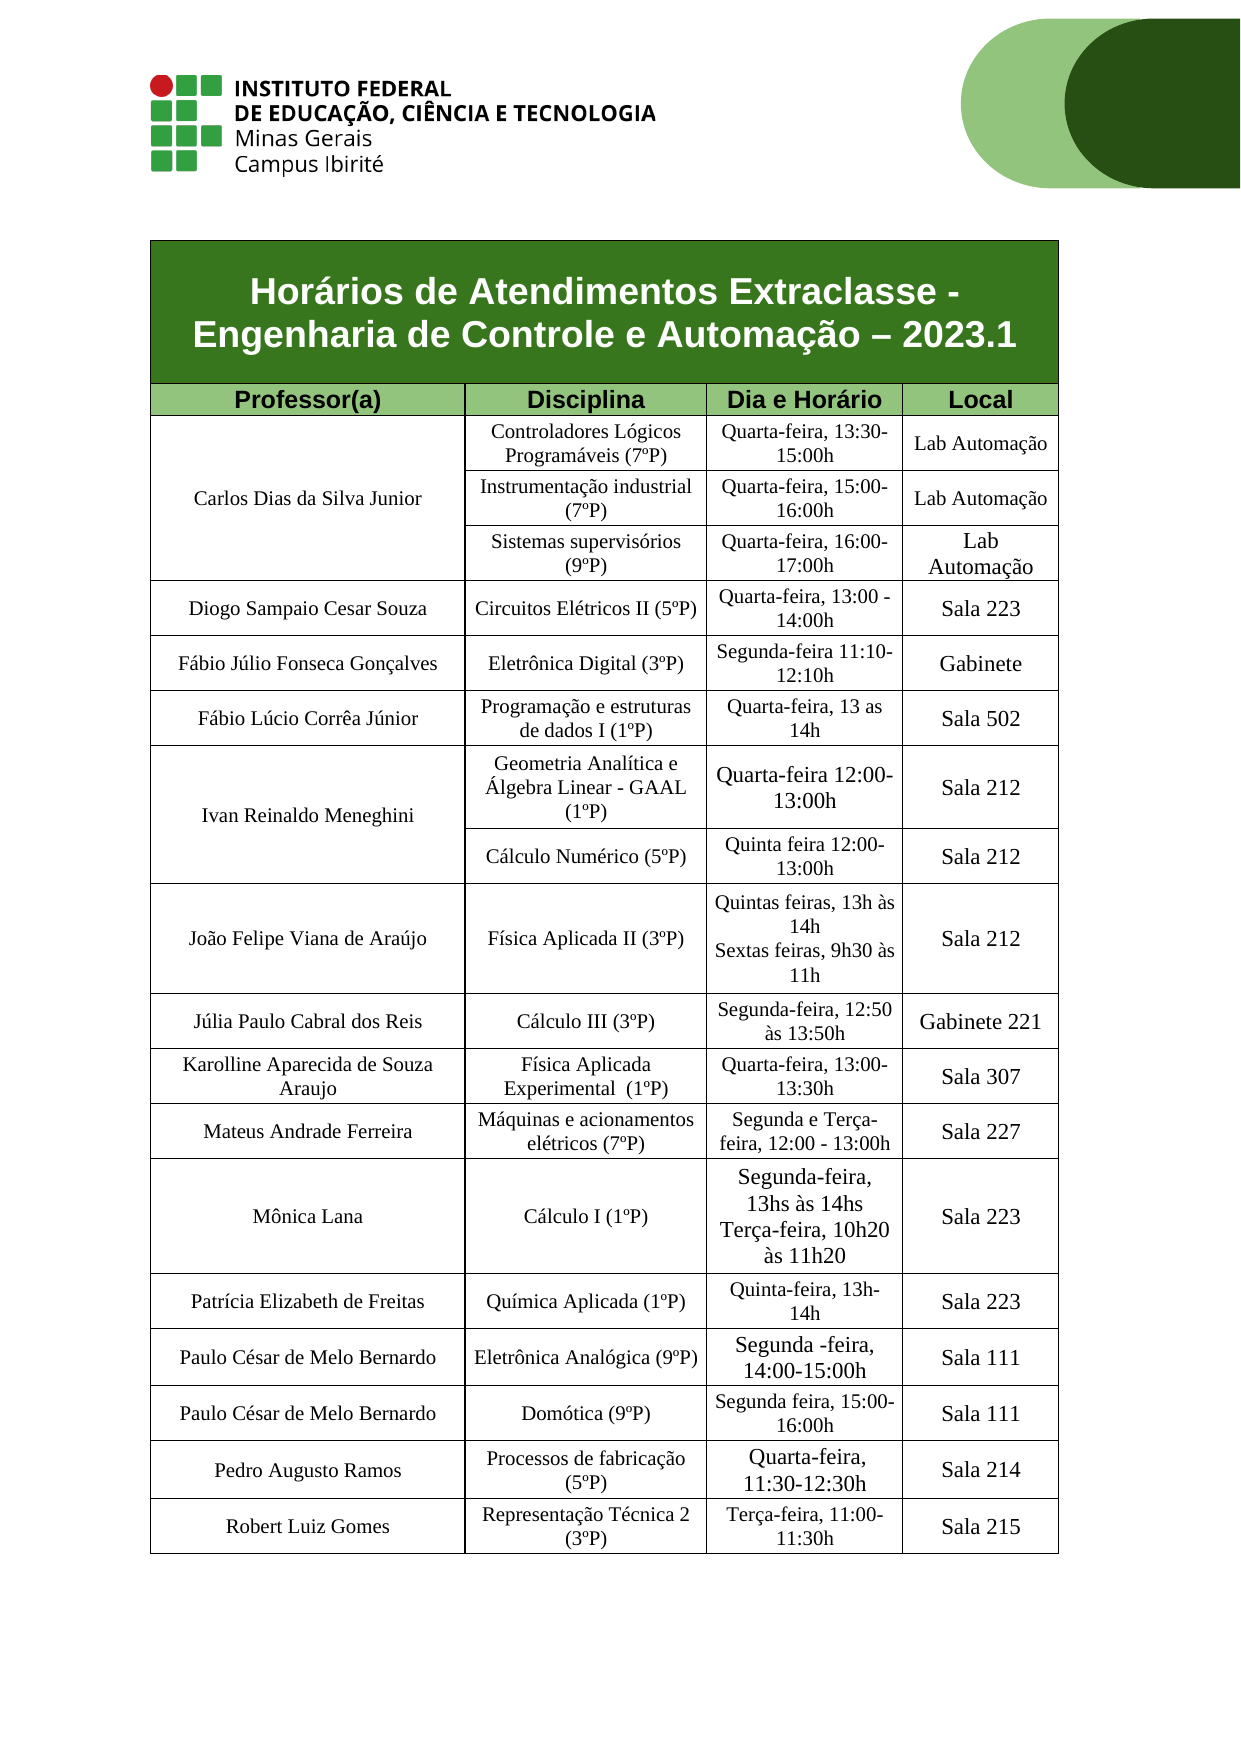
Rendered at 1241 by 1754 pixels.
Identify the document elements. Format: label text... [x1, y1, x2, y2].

table_cell Fábio Júlio Fonseca Gonçalves [151, 636, 464, 690]
table_cell Quinta feira 12:00-13:00h [707, 829, 902, 883]
table_cell Pedro Augusto Ramos [151, 1441, 464, 1498]
table_cell Sala 223 [903, 581, 1058, 635]
table_cell Sistemas supervisórios (9ºP) [466, 526, 706, 580]
table_cell Dia e Horário [707, 384, 902, 415]
table_cell Karolline Aparecida de Souza Araujo [151, 1049, 464, 1103]
table_cell Quinta-feira, 13h-14h [707, 1274, 902, 1328]
table_cell Sala 212 [903, 746, 1058, 828]
table_cell Quarta-feira, 13:00 - 14:00h [707, 581, 902, 635]
table_cell Diogo Sampaio Cesar Souza [151, 581, 464, 635]
table_cell Eletrônica Analógica (9ºP) [466, 1329, 706, 1385]
table_cell Quarta-feira 12:00-13:00h [707, 746, 902, 828]
table_cell Segunda -feira, 14:00-15:00h [707, 1329, 902, 1385]
table_cell Física Aplicada Experimental (1ºP) [466, 1049, 706, 1103]
table_cell Processos de fabricação (5ºP) [466, 1441, 706, 1498]
table_cell Local [903, 384, 1058, 415]
table_cell Mateus Andrade Ferreira [151, 1104, 464, 1158]
table_cell Geometria Analítica e Álgebra Linear - GAAL (1ºP) [466, 746, 706, 828]
table_cell Sala 214 [903, 1441, 1058, 1498]
table_cell Mônica Lana [151, 1159, 464, 1273]
table_cell Disciplina [466, 384, 706, 415]
table_header Horários de Atendimentos Extraclasse - Engenharia de Controle e Automação – 2023.1 [151, 241, 1058, 383]
table_cell Professor(a) [151, 384, 464, 415]
table_cell Física Aplicada II (3ºP) [466, 884, 706, 993]
table_cell Segunda feira, 15:00-16:00h [707, 1386, 902, 1440]
table_cell Sala 111 [903, 1386, 1058, 1440]
table_cell Sala 212 [903, 884, 1058, 993]
table_cell Máquinas e acionamentos elétricos (7ºP) [466, 1104, 706, 1158]
table_cell Quarta-feira, 13:00-13:30h [707, 1049, 902, 1103]
table_cell Júlia Paulo Cabral dos Reis [151, 994, 464, 1048]
picture [150, 75, 656, 177]
table_cell Sala 227 [903, 1104, 1058, 1158]
table_cell Sala 502 [903, 691, 1058, 745]
table_cell Química Aplicada (1ºP) [466, 1274, 706, 1328]
table_cell Cálculo I (1ºP) [466, 1159, 706, 1273]
table_cell Representação Técnica 2 (3ºP) [466, 1499, 706, 1553]
table_cell Gabinete [903, 636, 1058, 690]
table_cell Lab Automação [903, 471, 1058, 525]
table_cell Lab Automação [903, 526, 1058, 580]
table_cell Instrumentação industrial (7ºP) [466, 471, 706, 525]
table_cell Quarta-feira, 16:00-17:00h [707, 526, 902, 580]
table_cell Quarta-feira, 11:30-12:30h [707, 1441, 902, 1498]
table_cell Paulo César de Melo Bernardo [151, 1386, 464, 1440]
table_cell Lab Automação [903, 416, 1058, 470]
table_cell Gabinete 221 [903, 994, 1058, 1048]
table_cell Circuitos Elétricos II (5ºP) [466, 581, 706, 635]
table_cell Sala 215 [903, 1499, 1058, 1553]
table_cell Sala 307 [903, 1049, 1058, 1103]
table_cell Segunda-feira, 13hs às 14hs Terça-feira, 10h20 às 11h20 [707, 1159, 902, 1273]
table_cell Ivan Reinaldo Meneghini [151, 746, 464, 883]
table_cell Quarta-feira, 13:30-15:00h [707, 416, 902, 470]
table_cell Segunda-feira, 12:50 às 13:50h [707, 994, 902, 1048]
table_cell Controladores Lógicos Programáveis (7ºP) [466, 416, 706, 470]
table_cell Sala 223 [903, 1159, 1058, 1273]
table_cell Segunda e Terça-feira, 12:00 - 13:00h [707, 1104, 902, 1158]
table_cell Quarta-feira, 13 as 14h [707, 691, 902, 745]
table_cell Paulo César de Melo Bernardo [151, 1329, 464, 1385]
table_cell Terça-feira, 11:00-11:30h [707, 1499, 902, 1553]
table_cell Domótica (9ºP) [466, 1386, 706, 1440]
table_cell Quintas feiras, 13h às 14h Sextas feiras, 9h30 às 11h [707, 884, 902, 993]
table_cell Sala 111 [903, 1329, 1058, 1385]
table_cell Carlos Dias da Silva Junior [151, 416, 464, 580]
table_cell Cálculo Numérico (5ºP) [466, 829, 706, 883]
table_cell Sala 212 [903, 829, 1058, 883]
table_cell Sala 223 [903, 1274, 1058, 1328]
table_cell Robert Luiz Gomes [151, 1499, 464, 1553]
table_cell Quarta-feira, 15:00-16:00h [707, 471, 902, 525]
table_cell Segunda-feira 11:10-12:10h [707, 636, 902, 690]
table_cell Eletrônica Digital (3ºP) [466, 636, 706, 690]
table_cell João Felipe Viana de Araújo [151, 884, 464, 993]
table_cell Patrícia Elizabeth de Freitas [151, 1274, 464, 1328]
table_cell Fábio Lúcio Corrêa Júnior [151, 691, 464, 745]
table_cell Programação e estruturas de dados I (1ºP) [466, 691, 706, 745]
table_cell Cálculo III (3ºP) [466, 994, 706, 1048]
